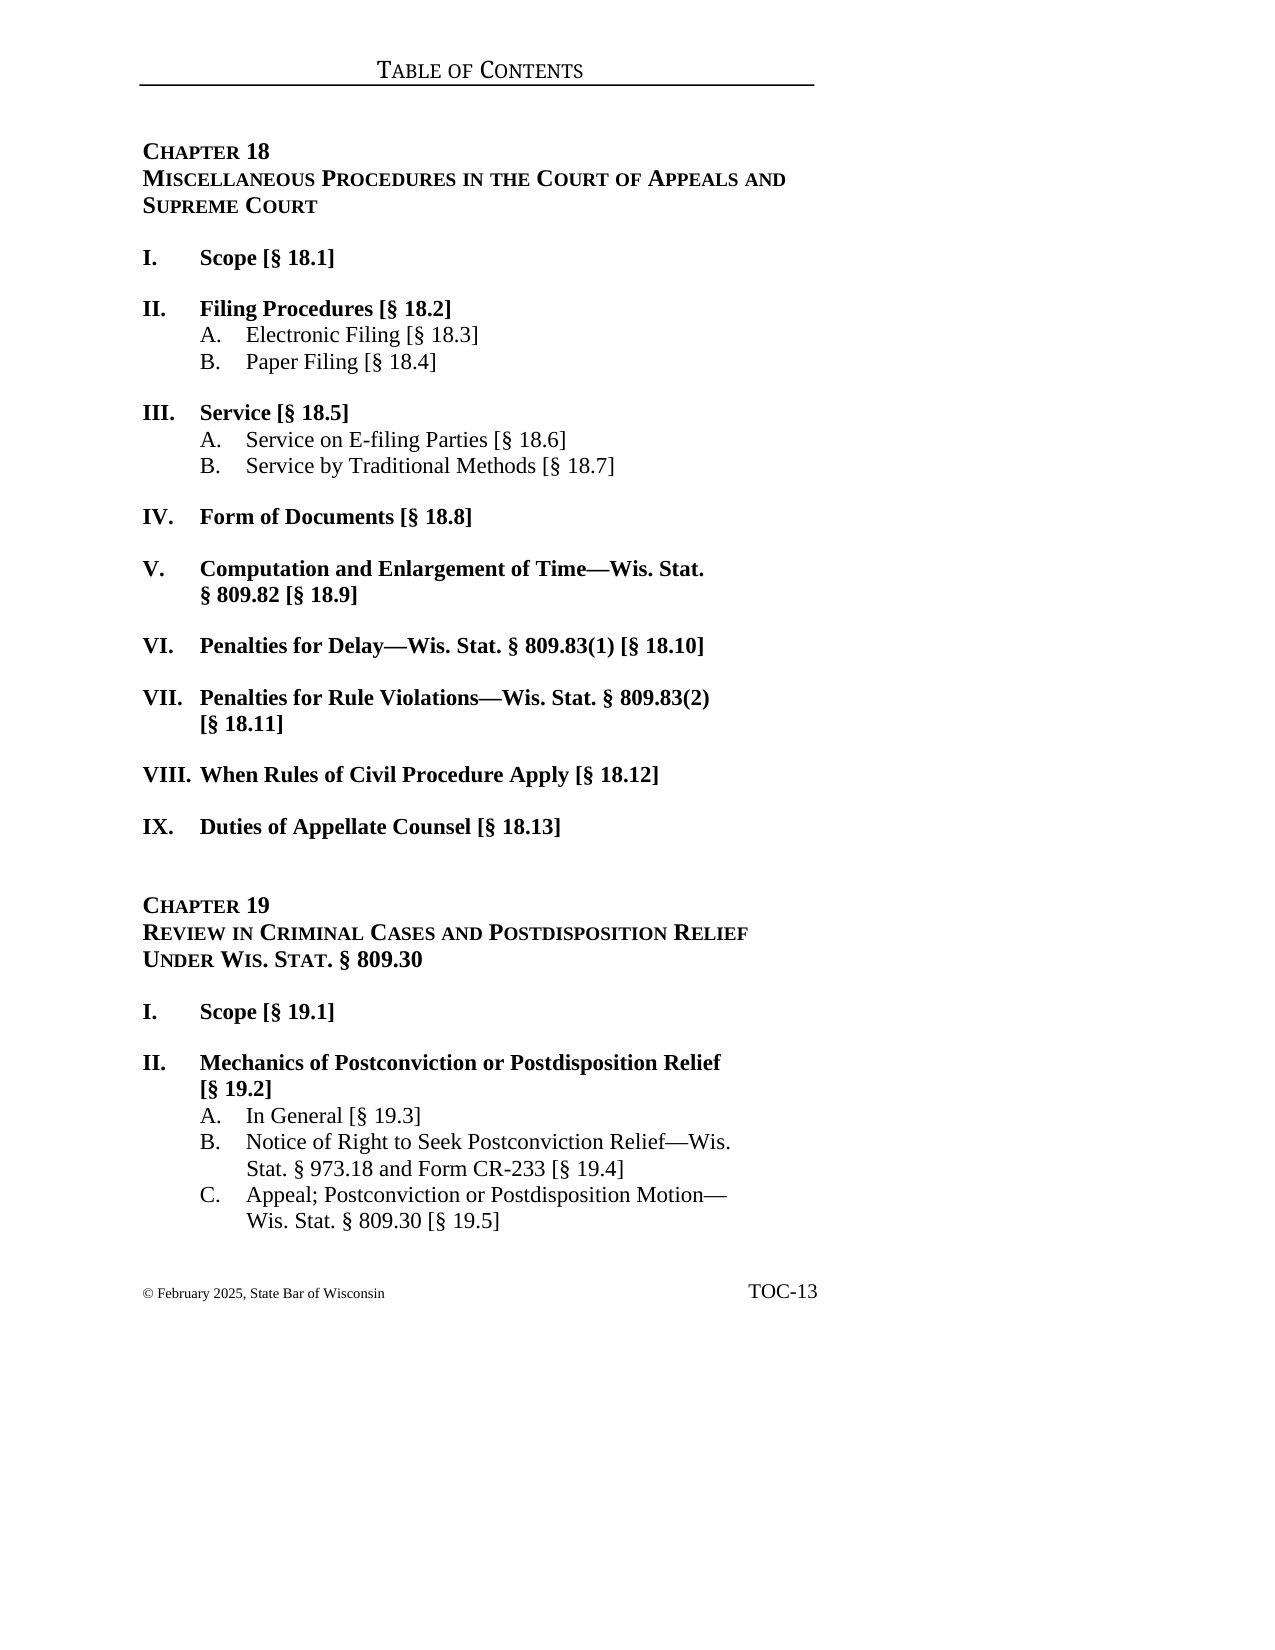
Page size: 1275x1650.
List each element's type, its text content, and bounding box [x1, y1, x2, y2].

text B. Service by Traditional Methods [§ 18.7] [199, 452, 757, 478]
text Miscellaneous Procedures in the Court of Appeals and Supreme Court [142, 165, 817, 219]
text I. Scope [§ 18.1] [142, 244, 757, 270]
text VIII. When Rules of Civil Procedure Apply [§ 18.12] [142, 761, 757, 788]
text II. Filing Procedures [§ 18.2] [142, 295, 757, 322]
text Chapter 18 [142, 138, 817, 165]
text III. Service [§ 18.5] [142, 399, 757, 426]
text V. Computation and Enlargement of Time—Wis. Stat. § 809.82 [§ 18.9] [142, 555, 757, 607]
text Chapter 19 [142, 892, 817, 919]
text B. Notice of Right to Seek Postconviction Relief—Wis. Stat. § 973.18 and Form CR-233 [§ 19.4] [199, 1128, 757, 1181]
text C. Appeal; Postconviction or Postdisposition Motion—Wis. Stat. § 809.30 [§ 19.5] [199, 1181, 757, 1234]
text II. Mechanics of Postconviction or Postdisposition Relief [§ 19.2] [142, 1049, 757, 1102]
text Under Wis. Stat. § 809.30 [142, 946, 817, 973]
text Review in Criminal Cases and Postdisposition Relief [142, 919, 817, 946]
text A. Service on E-filing Parties [§ 18.6] [199, 426, 757, 452]
text VII. Penalties for Rule Violations—Wis. Stat. § 809.83(2) [§ 18.11] [142, 684, 757, 736]
text A. Electronic Filing [§ 18.3] [199, 322, 757, 348]
text IV. Form of Documents [§ 18.8] [142, 503, 757, 530]
text IX. Duties of Appellate Counsel [§ 18.13] [142, 813, 757, 839]
text B. Paper Filing [§ 18.4] [199, 348, 757, 374]
text I. Scope [§ 19.1] [142, 998, 757, 1024]
text A. In General [§ 19.3] [199, 1102, 757, 1128]
text VI. Penalties for Delay—Wis. Stat. § 809.83(1) [§ 18.10] [142, 632, 757, 659]
